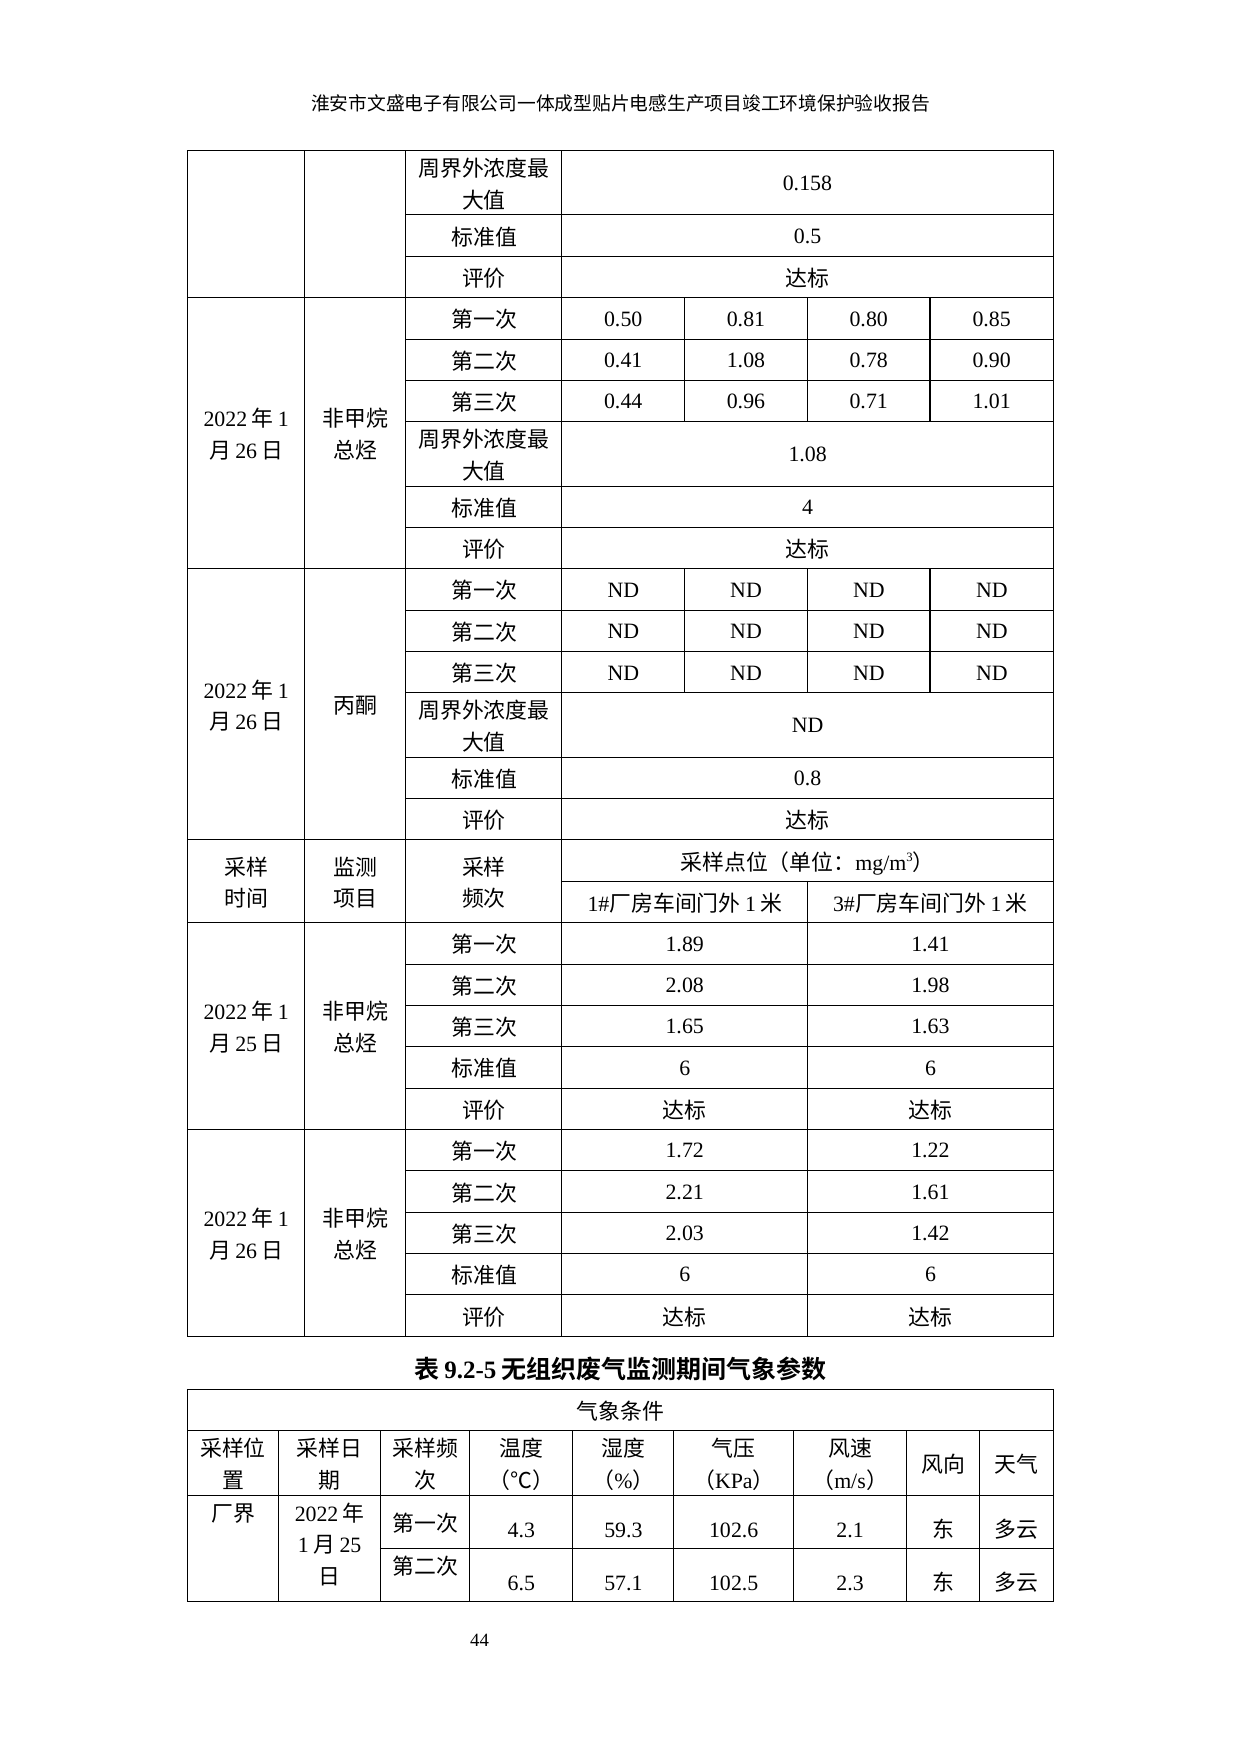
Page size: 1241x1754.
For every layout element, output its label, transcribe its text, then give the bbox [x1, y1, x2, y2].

table_cell ND [931, 611, 1053, 651]
table_cell 评价 [406, 799, 561, 839]
table_cell 0.85 [931, 298, 1053, 338]
table_cell 第二次 [406, 1171, 561, 1212]
table_cell 采样 时间 [188, 840, 304, 922]
table_cell 102.6 [674, 1496, 793, 1548]
table_cell 东 [907, 1549, 979, 1601]
table_cell 丙酮 [305, 569, 405, 839]
table_cell 达标 [562, 528, 1053, 568]
table_cell 非甲烷总烃 [305, 923, 405, 1129]
table_cell 多云 [980, 1549, 1053, 1601]
table_cell 第一次 [406, 569, 561, 609]
table_cell 采样 频次 [406, 840, 561, 922]
table_cell 标准值 [406, 1047, 561, 1087]
table_cell 第二次 [406, 965, 561, 1005]
table_cell ND [931, 652, 1053, 692]
table_cell 天气 [980, 1431, 1053, 1494]
table_cell 1.72 [562, 1130, 807, 1170]
table_cell 59.3 [573, 1496, 673, 1548]
table_cell 周界外浓度最大值 [406, 151, 561, 214]
table_cell 1.08 [562, 422, 1053, 486]
table_cell 采样位置 [188, 1431, 278, 1494]
table_cell 0.78 [808, 340, 929, 380]
table_cell 达标 [808, 1089, 1053, 1129]
table_cell 0.96 [685, 381, 807, 421]
table_cell 0.158 [562, 151, 1053, 214]
table_cell 评价 [406, 528, 561, 568]
table_cell 第二次 [406, 340, 561, 380]
table_cell 0.80 [808, 298, 929, 338]
table_cell 4.3 [470, 1496, 572, 1548]
table_cell 0.90 [931, 340, 1053, 380]
table_cell 1.41 [808, 923, 1053, 963]
table_cell 2.21 [562, 1171, 807, 1212]
table_cell ND [685, 569, 807, 609]
table_cell 周界外浓度最大值 [406, 693, 561, 757]
table_cell 第三次 [406, 1213, 561, 1253]
text 表9.2-5无组织废气监测期间气象参数 [187, 1337, 1053, 1389]
table_cell 达标 [562, 257, 1053, 297]
table_cell 达标 [562, 1089, 807, 1129]
table_cell 2022年1月26日 [188, 569, 304, 839]
table_cell 达标 [562, 799, 1053, 839]
table_cell ND [685, 611, 807, 651]
table_cell 采样点位（单位：mg/m3） [562, 840, 1053, 881]
table_cell 0.5 [562, 215, 1053, 256]
table_cell 非甲烷总烃 [305, 298, 405, 568]
table_cell 0.81 [685, 298, 807, 338]
table_cell ND [562, 569, 684, 609]
table_cell 1.89 [562, 923, 807, 963]
table_cell ND [685, 652, 807, 692]
table_cell 多云 [980, 1496, 1053, 1548]
table_cell 达标 [808, 1295, 1053, 1336]
table_cell 东 [907, 1496, 979, 1548]
table_cell 102.5 [674, 1549, 793, 1601]
table_cell ND [808, 652, 929, 692]
table_cell 57.1 [573, 1549, 673, 1601]
table_cell 第一次 [406, 298, 561, 338]
table_cell 2022年1月26日 [188, 298, 304, 568]
table_cell 第三次 [406, 652, 561, 692]
table_cell 风速 （m/s） [794, 1431, 906, 1494]
table_cell 1.98 [808, 965, 1053, 1005]
table_cell ND [808, 569, 929, 609]
table_cell 2022年1月25日 [279, 1496, 380, 1601]
table_cell 6 [808, 1254, 1053, 1294]
table_cell 第一次 [381, 1496, 469, 1548]
table_cell 1.61 [808, 1171, 1053, 1212]
table_cell ND [931, 569, 1053, 609]
table_cell 评价 [406, 1089, 561, 1129]
table_cell 达标 [562, 1295, 807, 1336]
table_cell 标准值 [406, 1254, 561, 1294]
table_cell 3#厂房车间门外1米 [808, 882, 1053, 922]
table_cell 1#厂房车间门外1米 [562, 882, 807, 922]
table_cell 第一次 [406, 923, 561, 963]
table_cell 湿度 （%） [573, 1431, 673, 1494]
table_cell 1.08 [685, 340, 807, 380]
table_cell ND [562, 693, 1053, 757]
table_cell 0.8 [562, 758, 1053, 798]
table_header 气象条件 [188, 1390, 1053, 1430]
table_cell 评价 [406, 1295, 561, 1336]
table_cell 6 [808, 1047, 1053, 1087]
table_cell 第二次 [381, 1549, 469, 1601]
table_cell 标准值 [406, 215, 561, 256]
table_cell 2022年1月26日 [188, 1130, 304, 1336]
table_cell 2.3 [794, 1549, 906, 1601]
table_cell 2022年1月25日 [188, 923, 304, 1129]
table_cell 风向 [907, 1431, 979, 1494]
table_cell 1.65 [562, 1006, 807, 1046]
table_cell 采样频次 [381, 1431, 469, 1494]
table_cell 1.01 [931, 381, 1053, 421]
table_cell 1.22 [808, 1130, 1053, 1170]
table_cell 监测 项目 [305, 840, 405, 922]
table_cell 1.63 [808, 1006, 1053, 1046]
table_cell 评价 [406, 257, 561, 297]
table_cell 0.50 [562, 298, 684, 338]
table_cell ND [808, 611, 929, 651]
table_cell 采样日期 [279, 1431, 380, 1494]
table_cell 4 [562, 487, 1053, 527]
table_cell 0.44 [562, 381, 684, 421]
table_cell 2.03 [562, 1213, 807, 1253]
table_cell 第一次 [406, 1130, 561, 1170]
table_cell 第三次 [406, 1006, 561, 1046]
table_cell 6.5 [470, 1549, 572, 1601]
table_cell 温度 （℃） [470, 1431, 572, 1494]
table_cell 第三次 [406, 381, 561, 421]
table_cell 标准值 [406, 758, 561, 798]
table_cell 周界外浓度最大值 [406, 422, 561, 486]
table_cell 厂界 [188, 1496, 278, 1601]
table_cell 0.41 [562, 340, 684, 380]
table_cell ND [562, 652, 684, 692]
table_cell 2.08 [562, 965, 807, 1005]
table_cell 2.1 [794, 1496, 906, 1548]
table_cell 气压 （KPa） [674, 1431, 793, 1494]
table_cell 0.71 [808, 381, 929, 421]
table_cell 1.42 [808, 1213, 1053, 1253]
table_cell 标准值 [406, 487, 561, 527]
table_cell 非甲烷总烃 [305, 1130, 405, 1336]
table_cell 6 [562, 1047, 807, 1087]
table_cell ND [562, 611, 684, 651]
table_cell 6 [562, 1254, 807, 1294]
table_cell 第二次 [406, 611, 561, 651]
